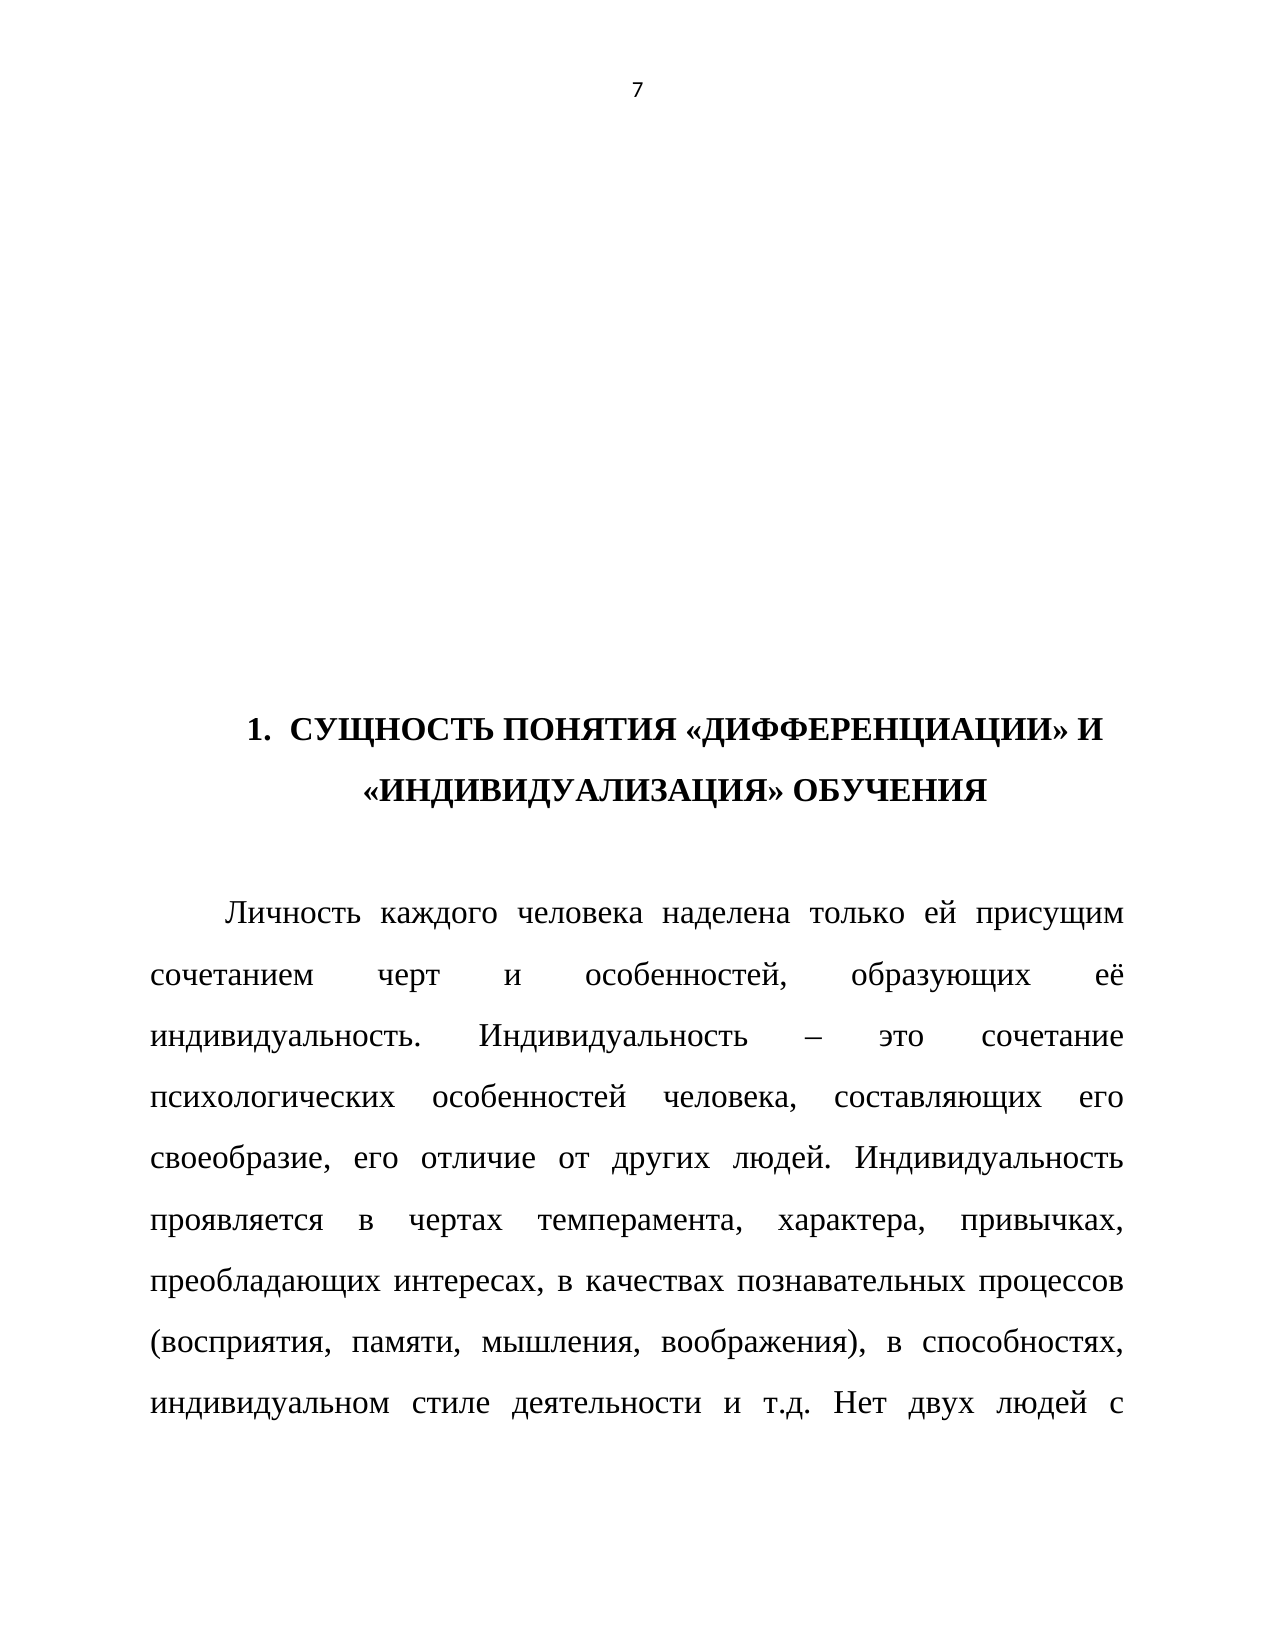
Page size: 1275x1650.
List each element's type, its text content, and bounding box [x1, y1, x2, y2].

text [150, 893, 1125, 1421]
text «ИНДИВИДУАЛИЗАЦИЯ» ОБУЧЕНИЯ [150, 770, 1125, 808]
text 1. СУЩНОСТЬ ПОНЯТИЯ «ДИФФЕРЕНЦИАЦИИ» И [150, 709, 1125, 747]
